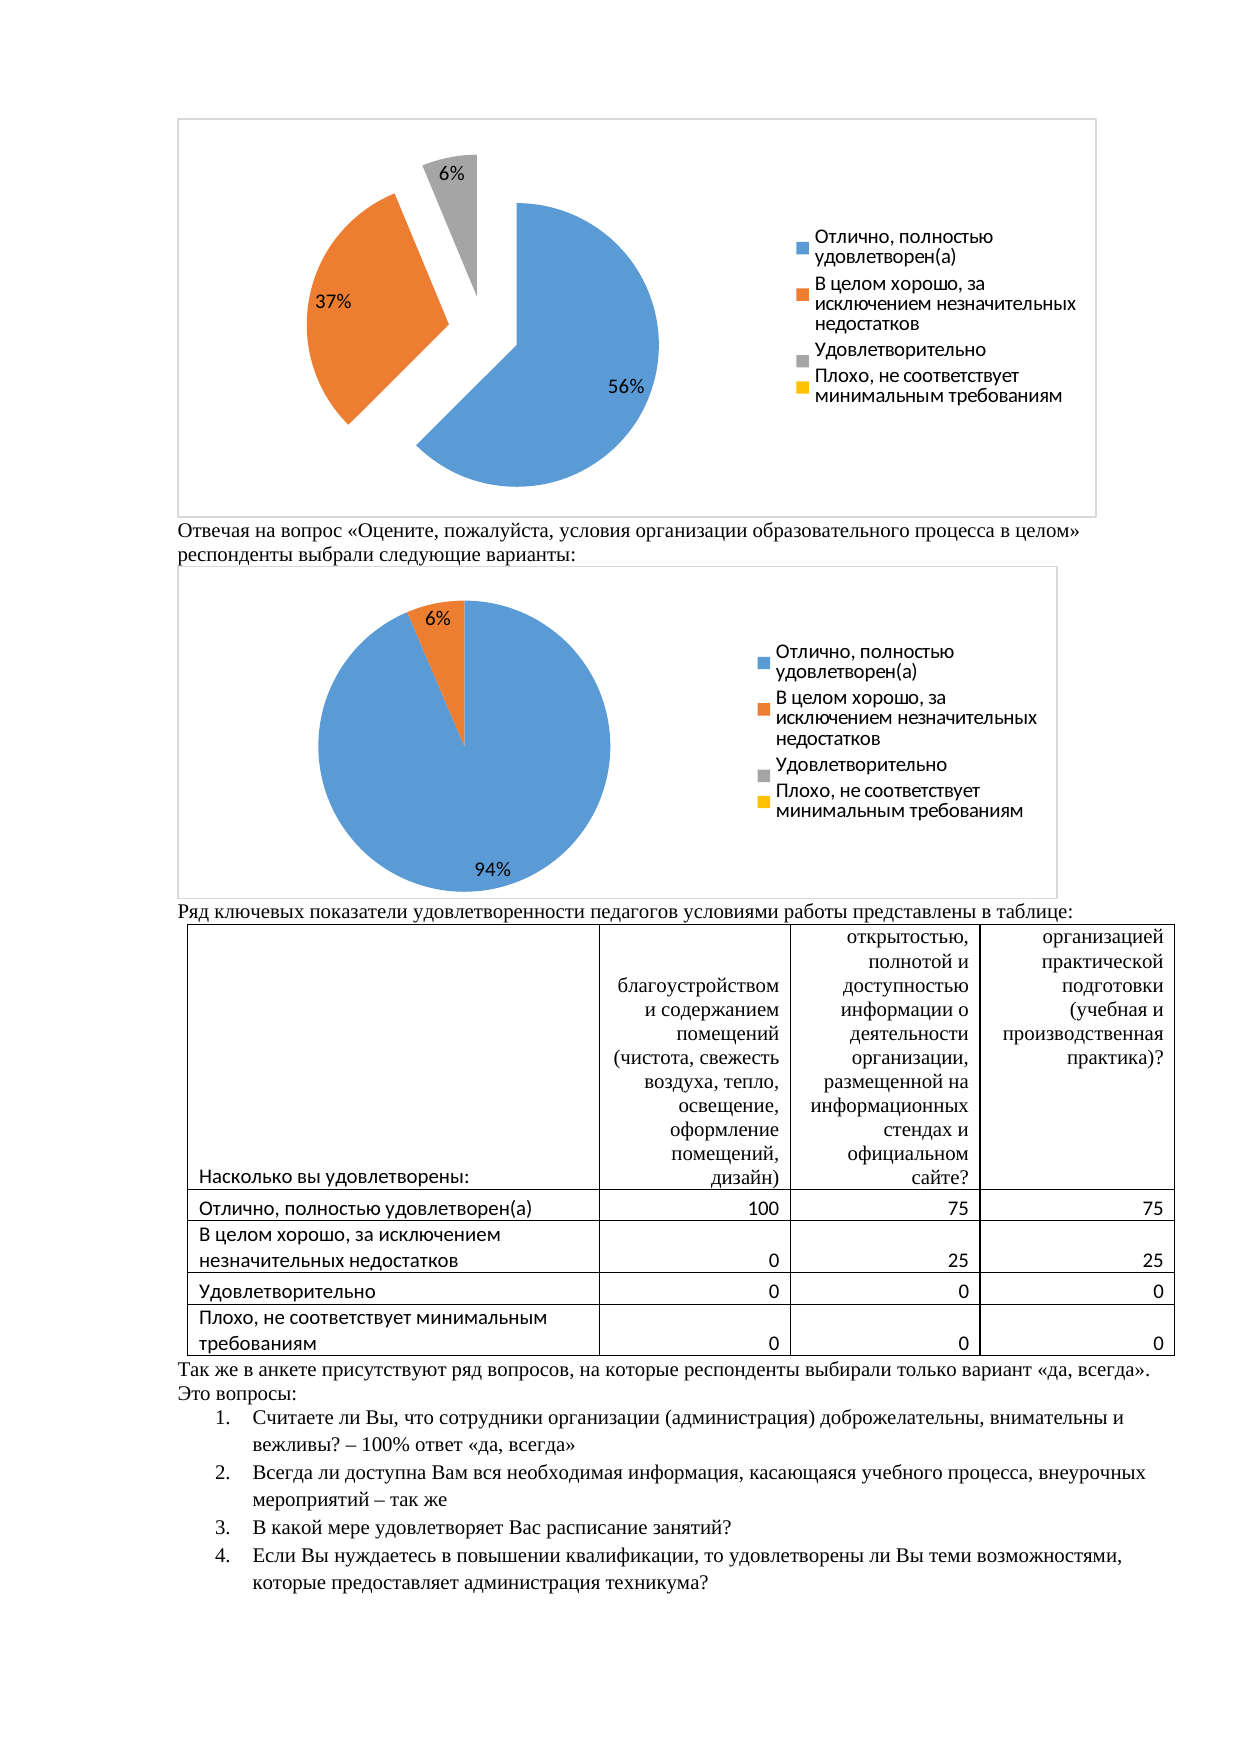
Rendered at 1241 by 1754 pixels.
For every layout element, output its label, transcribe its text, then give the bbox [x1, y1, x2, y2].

table_cell 75 [981, 1190, 1174, 1220]
table_cell В целом хорошо, за исключением незначительных недостатков [188, 1221, 599, 1272]
text Отвечая на вопрос «Оцените, пожалуйста, условия организации образовательного процесса в целом» респонденты выбрали следующие варианты: [177, 518, 1152, 566]
table_header Насколько вы удовлетворены: [188, 925, 599, 1189]
table_cell Удовлетворительно [188, 1273, 599, 1303]
table_cell 0 [600, 1221, 790, 1272]
table_cell 75 [791, 1190, 979, 1220]
table_cell 0 [600, 1273, 790, 1303]
list Всегда ли доступна Вам вся необходимая информация, касающаяся учебного процесса, внеурочных мероприятий – так же [215, 1460, 1152, 1511]
table_cell 25 [981, 1221, 1174, 1272]
table_cell 0 [600, 1305, 790, 1355]
table_cell 0 [981, 1273, 1174, 1303]
list В какой мере удовлетворяет Вас расписание занятий? [215, 1515, 1152, 1539]
table_cell 25 [791, 1221, 979, 1272]
table_header открытостью, полнотой и доступностью информации о деятельности организации, размещенной на информационных стендах и официальном сайте? [791, 925, 979, 1189]
table_header благоустройством и содержанием помещений (чистота, свежесть воздуха, тепло, освещение, оформление помещений, дизайн) [600, 925, 790, 1189]
table_cell 0 [791, 1305, 979, 1355]
table_header организацией практической подготовки (учебная и производственная практика)? [981, 925, 1174, 1189]
table_cell 0 [791, 1273, 979, 1303]
text Так же в анкете присутствуют ряд вопросов, на которые респонденты выбирали только вариант «да, всегда». Это вопросы: [177, 1356, 1152, 1404]
table_cell 0 [981, 1305, 1174, 1355]
table_cell Отлично, полностью удовлетворен(а) [188, 1190, 599, 1220]
table_cell Плохо, не соответствует минимальным требованиям [188, 1305, 599, 1355]
text Ряд ключевых показатели удовлетворенности педагогов условиями работы представлены в таблице: [177, 899, 1152, 923]
list Считаете ли Вы, что сотрудники организации (администрация) доброжелательны, внимательны и вежливы? – 100% ответ «да, всегда» [215, 1404, 1152, 1456]
table_cell 100 [600, 1190, 790, 1220]
list Если Вы нуждаетесь в повышении квалификации, то удовлетворены ли Вы теми возможностями, которые предоставляет администрация техникума? [215, 1543, 1152, 1594]
